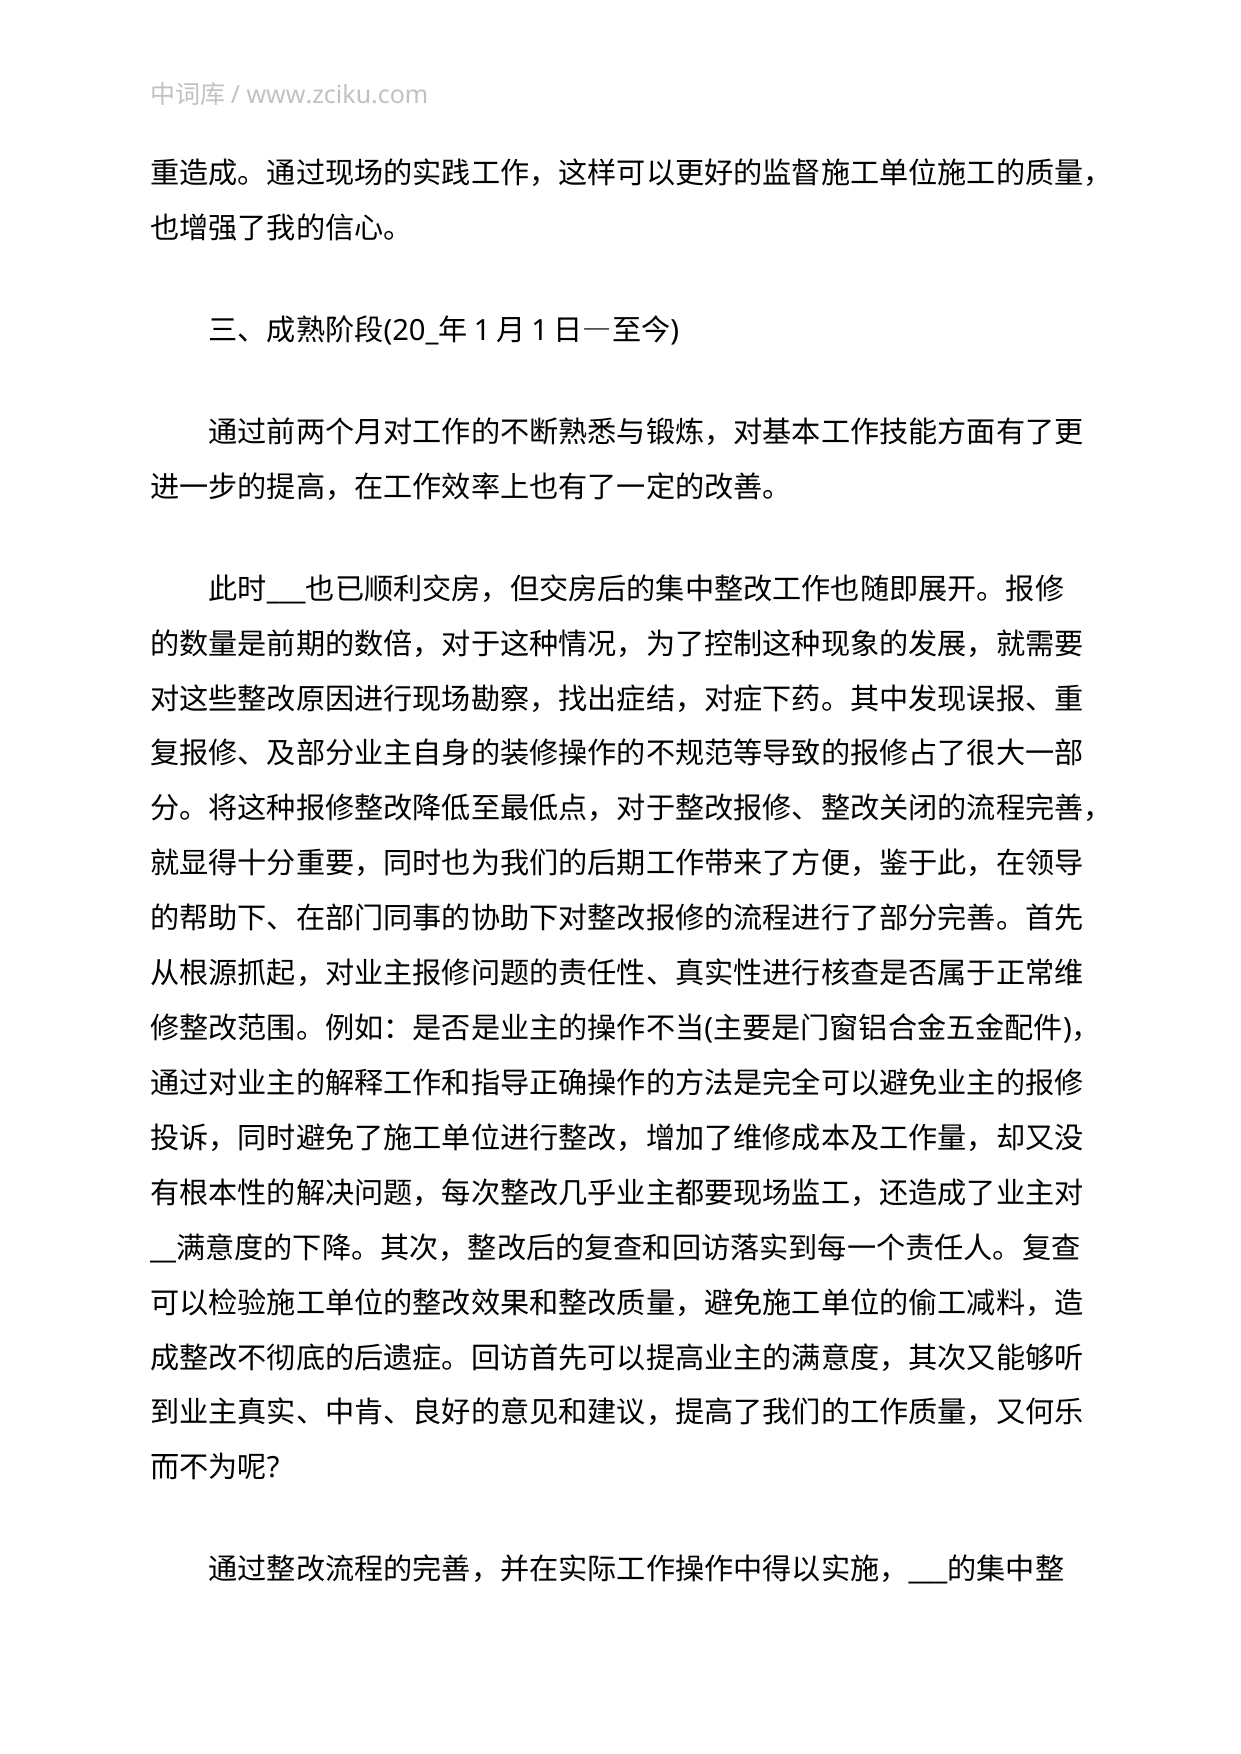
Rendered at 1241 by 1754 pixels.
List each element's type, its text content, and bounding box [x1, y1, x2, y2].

text 通过前两个月对工作的不断熟悉与锻炼，对基本工作技能方面有了更进一步的提高，在工作效率上也有了一定的改善。 [150, 409, 1090, 506]
text 三、成熟阶段(20_年1月1日—至今) [150, 307, 1090, 349]
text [150, 1546, 1090, 1588]
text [150, 150, 1090, 247]
text 此时___也已顺利交房，但交房后的集中整改工作也随即展开。报修的数量是前期的数倍，对于这种情况，为了控制这种现象的发展，就需要对这些整改原因进行现场勘察，找出症结，对症下药。其中发现误报、重复报修、及部分业主自身的装修操作的不规范等导致的报修占了很大一部分。将这种报修整改降低至最低点，对于整改报修、整改关闭的流程完善，就显得十分重要，同时也为我们的后期工作带来了方便，鉴于此，在领导的帮助下、在部门同事的协助下对整改报修的流程进行了部分完善。首先从根源抓起，对业主报修问题的责任性、真实性进行核查是否属于正常维修整改范围。例如：是否是业主的操作不当(主要是门窗铝合金五金配件)，通过对业主的解释工作和指导正确操作的方法是完全可以避免业主的报修投诉，同时避免了施工单位进行整改，增加了维修成本及工作量，却又没有根本性的解决问题，每次整改几乎业主都要现场监工，还造成了业主对__满意度的下降。其次，整改后的复查和回访落实到每一个责任人。复查可以检验施工单位的整改效果和整改质量，避免施工单位的偷工减料，造成整改不彻底的后遗症。回访首先可以提高业主的满意度，其次又能够听到业主真实、中肯、良好的意见和建议，提高了我们的工作质量，又何乐而不为呢? [150, 565, 1090, 1486]
